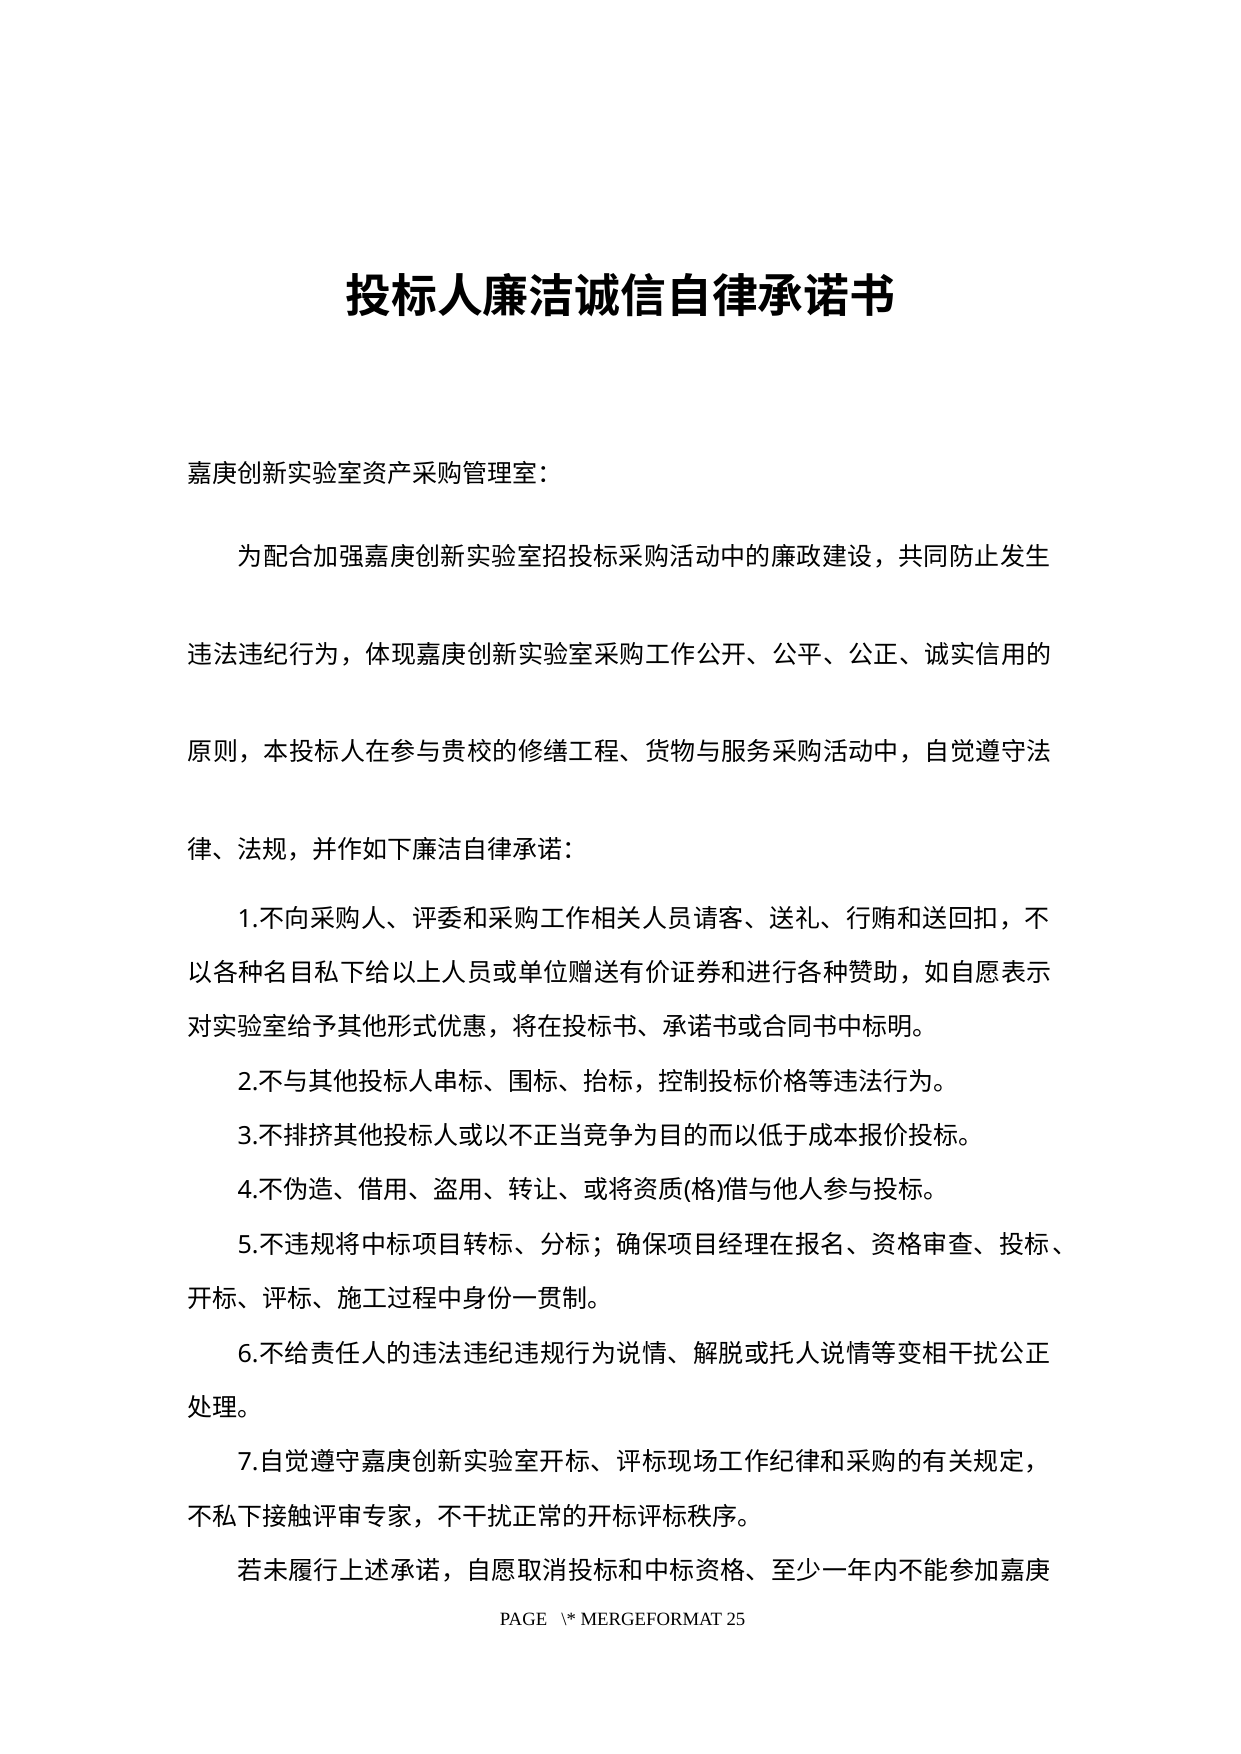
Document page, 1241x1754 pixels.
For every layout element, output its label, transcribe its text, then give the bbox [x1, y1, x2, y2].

text 3.不排挤其他投标人或以不正当竞争为目的而以低于成本报价投标。 [187, 1116, 1053, 1152]
text 嘉庚创新实验室资产采购管理室： [187, 439, 1053, 504]
text 1.不向采购人、评委和采购工作相关人员请客、送礼、行贿和送回扣，不以各种名目私下给以上人员或单位赠送有价证券和进行各种赞助，如自愿表示对实验室给予其他形式优惠，将在投标书、承诺书或合同书中标明。 [187, 898, 1053, 1043]
text 投标人廉洁诚信自律承诺书 [187, 244, 1053, 341]
text 5.不违规将中标项目转标、分标；确保项目经理在报名、资格审查、投标、开标、评标、施工过程中身份一贯制。 [187, 1224, 1053, 1315]
text 4.不伪造、借用、盗用、转让、或将资质(格)借与他人参与投标。 [187, 1170, 1053, 1206]
text 7.自觉遵守嘉庚创新实验室开标、评标现场工作纪律和采购的有关规定，不私下接触评审专家，不干扰正常的开标评标秩序。 [187, 1442, 1053, 1532]
text 2.不与其他投标人串标、围标、抬标，控制投标价格等违法行为。 [187, 1061, 1053, 1097]
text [187, 1551, 1053, 1587]
text 为配合加强嘉庚创新实验室招投标采购活动中的廉政建设，共同防止发生违法违纪行为，体现嘉庚创新实验室采购工作公开、公平、公正、诚实信用的原则，本投标人在参与贵校的修缮工程、货物与服务采购活动中，自觉遵守法律、法规，并作如下廉洁自律承诺： [187, 522, 1053, 880]
text 6.不给责任人的违法违纪违规行为说情、解脱或托人说情等变相干扰公正处理。 [187, 1333, 1053, 1424]
